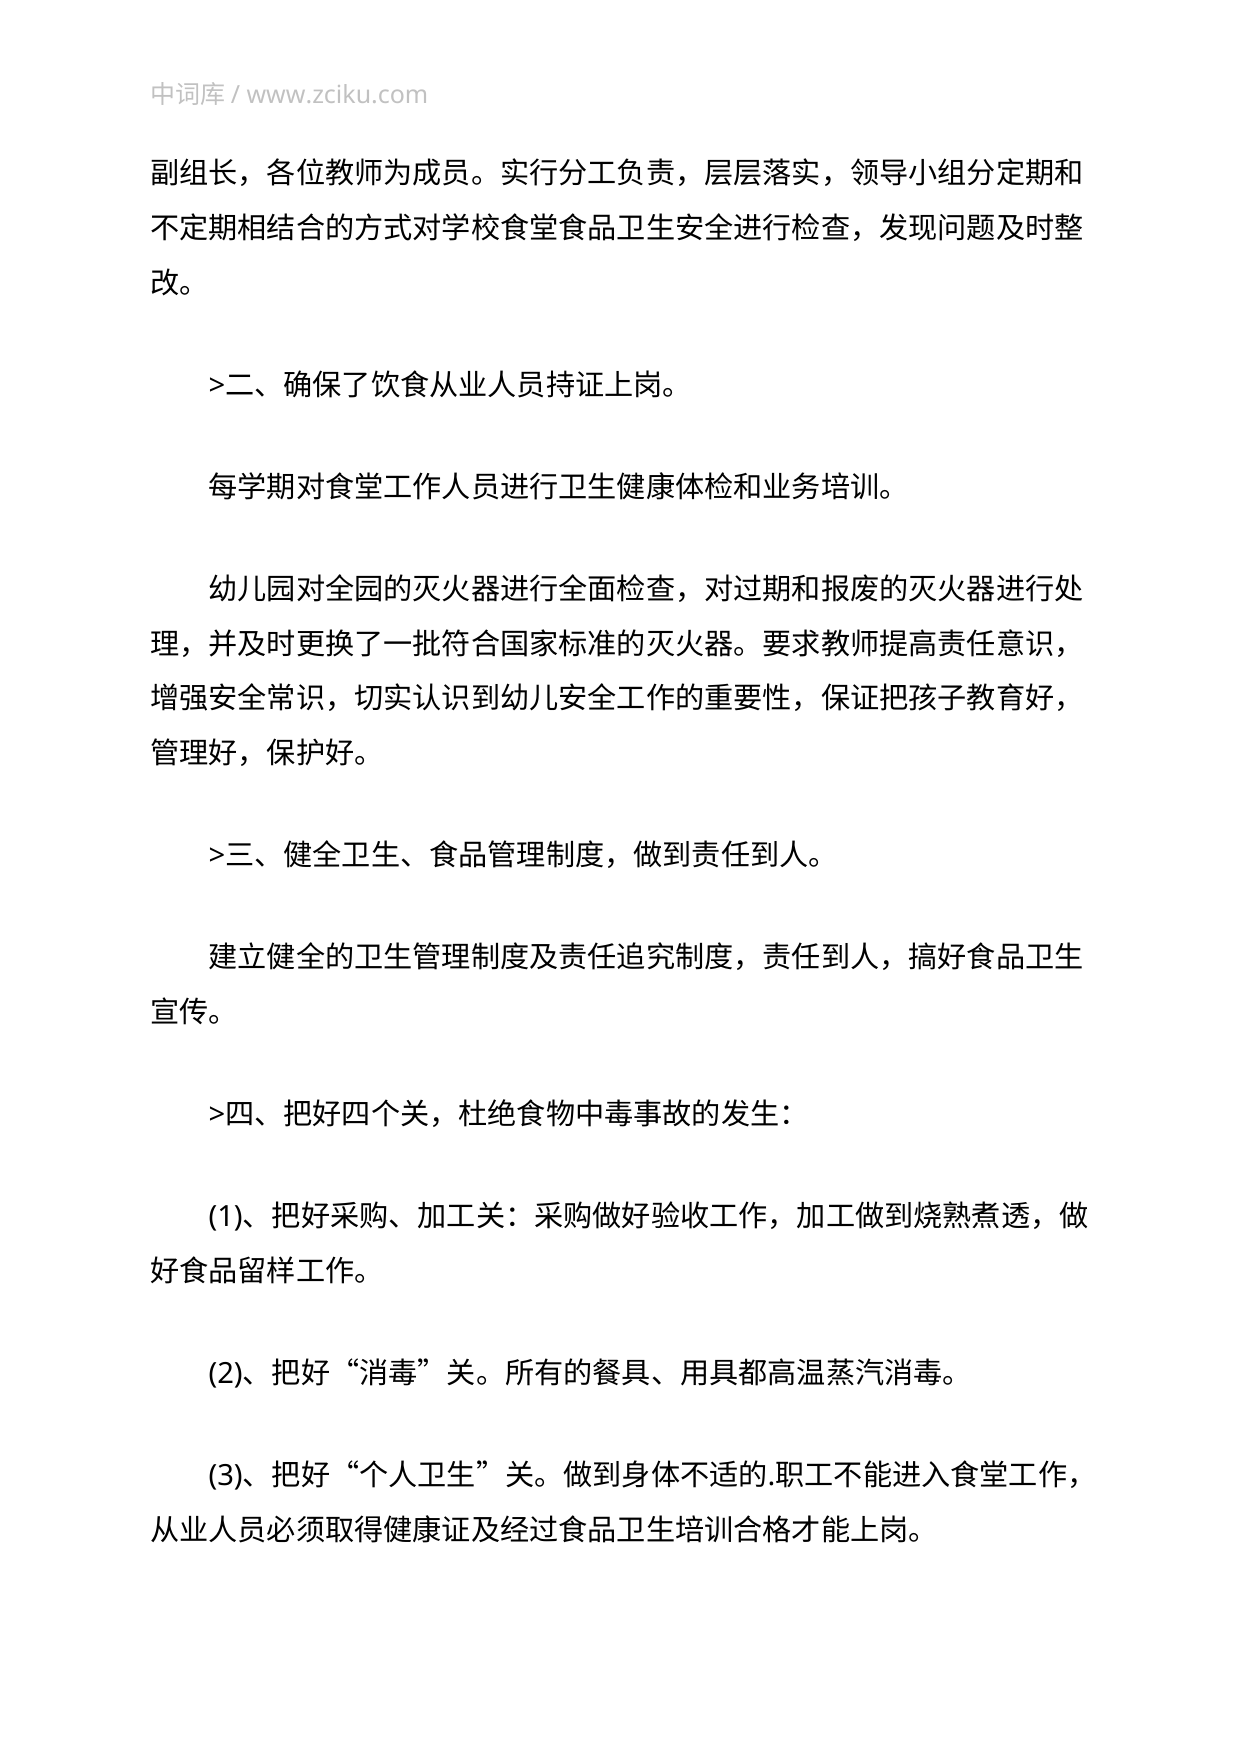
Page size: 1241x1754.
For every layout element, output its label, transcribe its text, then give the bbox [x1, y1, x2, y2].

text (2)、把好“消毒”关。所有的餐具、用具都高温蒸汽消毒。 [150, 1349, 1090, 1392]
text 建立健全的卫生管理制度及责任追究制度，责任到人，搞好食品卫生宣传。 [150, 934, 1090, 1031]
text (3)、把好“个人卫生”关。做到身体不适的.职工不能进入食堂工作，从业人员必须取得健康证及经过食品卫生培训合格才能上岗。 [150, 1451, 1090, 1548]
text >三、健全卫生、食品管理制度，做到责任到人。 [150, 832, 1090, 874]
text 幼儿园对全园的灭火器进行全面检查，对过期和报废的灭火器进行处理，并及时更换了一批符合国家标准的灭火器。要求教师提高责任意识，增强安全常识，切实认识到幼儿安全工作的重要性，保证把孩子教育好，管理好，保护好。 [150, 565, 1090, 772]
text >四、把好四个关，杜绝食物中毒事故的发生： [150, 1090, 1090, 1133]
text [150, 150, 1090, 302]
text 每学期对食堂工作人员进行卫生健康体检和业务培训。 [150, 463, 1090, 506]
text >二、确保了饮食从业人员持证上岗。 [150, 362, 1090, 404]
text (1)、把好采购、加工关：采购做好验收工作，加工做到烧熟煮透，做好食品留样工作。 [150, 1192, 1090, 1290]
